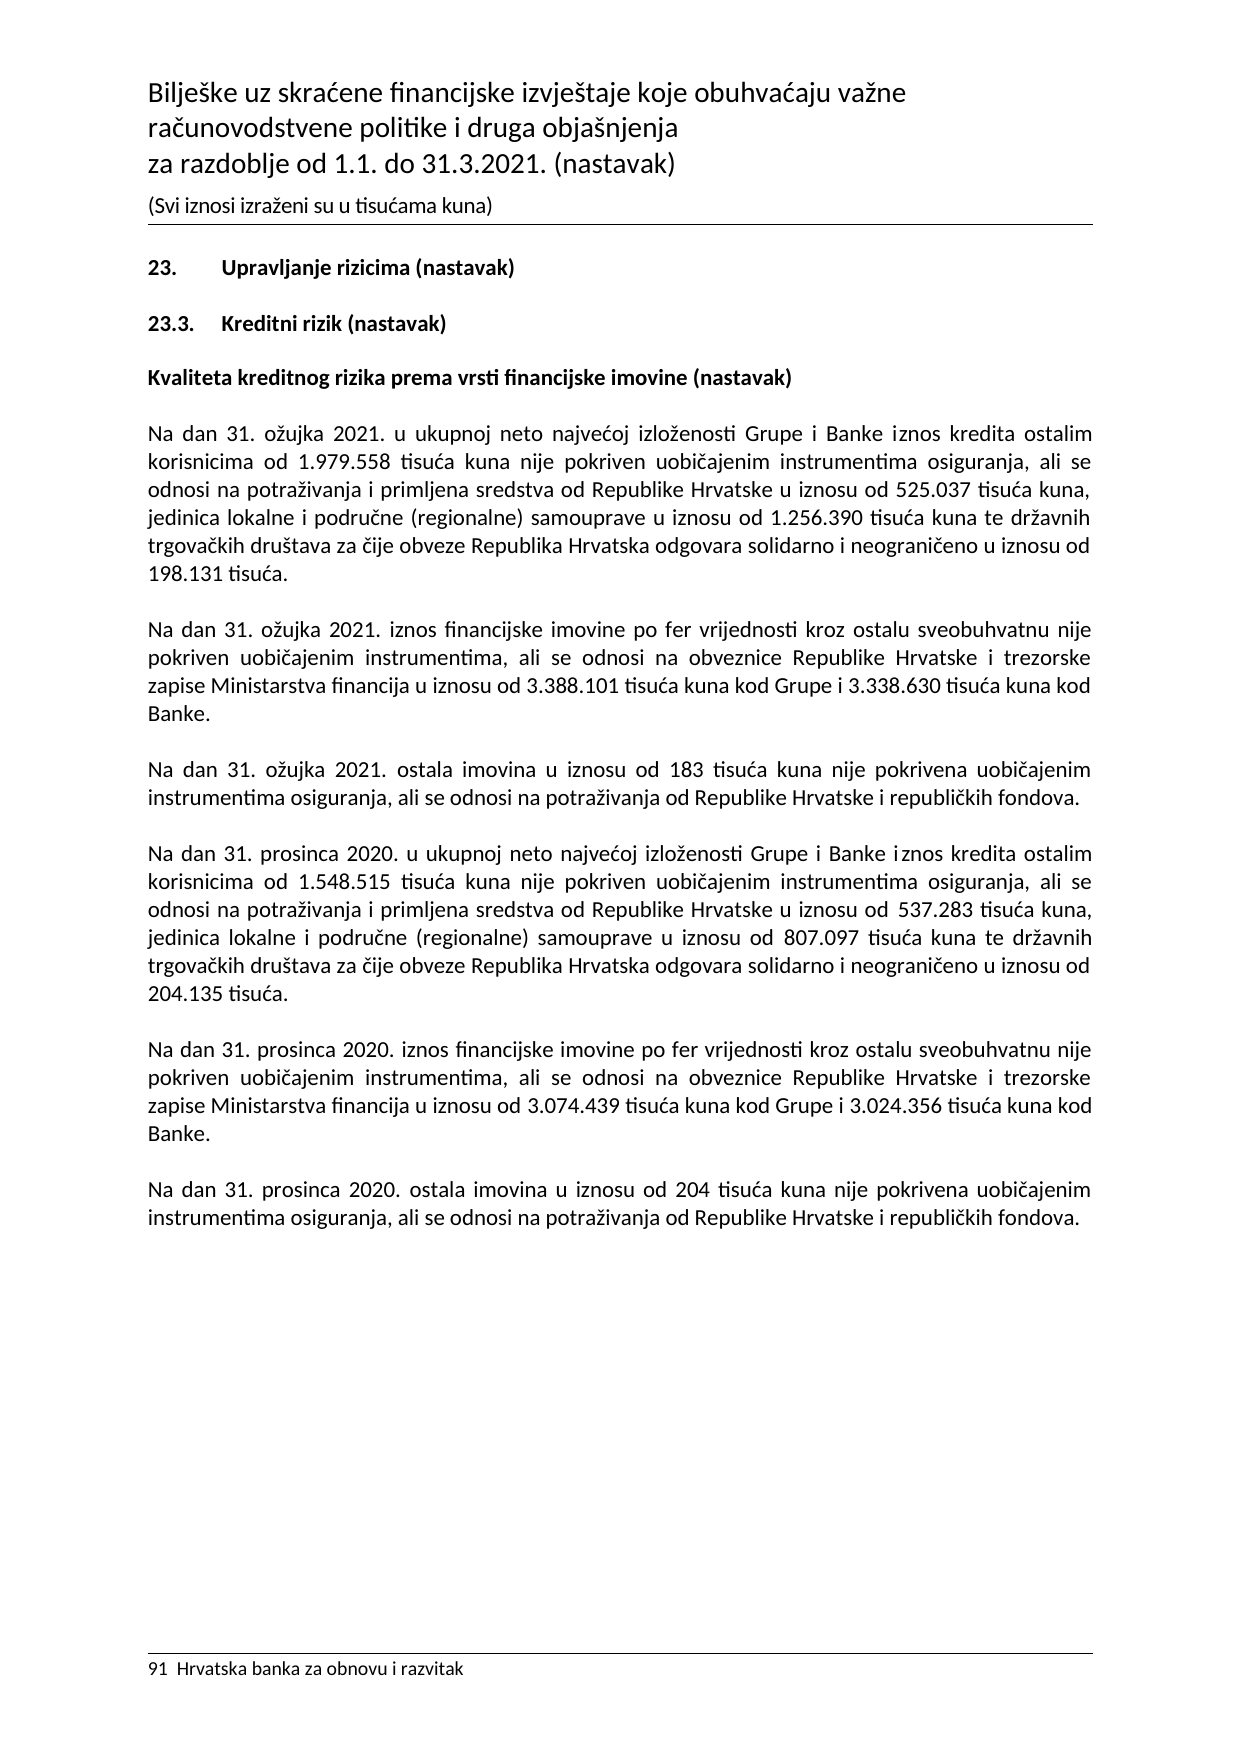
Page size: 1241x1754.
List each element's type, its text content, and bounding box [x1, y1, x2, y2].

text Kvaliteta kreditnog rizika prema vrsti financijske imovine (nastavak) [148, 363, 1093, 391]
text Na dan 31. prosinca 2020. u ukupnoj neto najvećoj izloženosti Grupe i Banke iznos kredita ostalim korisnicima od 1.548.515 tisuća kuna nije pokriven uobičajenim instrumentima osiguranja, ali se odnosi na potraživanja i primljena sredstva od Republike Hrvatske u iznosu od 537.283 tisuća kuna, jedinica lokalne i područne (regionalne) samouprave u iznosu od 807.097 tisuća kuna te državnih trgovačkih društava za čije obveze Republika Hrvatska odgovara solidarno i neograničeno u iznosu od 204.135 tisuća. [148, 839, 1093, 1007]
text Na dan 31. prosinca 2020. iznos financijske imovine po fer vrijednosti kroz ostalu sveobuhvatnu nije pokriven uobičajenim instrumentima, ali se odnosi na obveznice Republike Hrvatske i trezorske zapise Ministarstva financija u iznosu od 3.074.439 tisuća kuna kod Grupe i 3.024.356 tisuća kuna kod Banke. [148, 1035, 1093, 1147]
text 23.3. Kreditni rizik (nastavak) [148, 309, 1093, 337]
text Na dan 31. prosinca 2020. ostala imovina u iznosu od 204 tisuća kuna nije pokrivena uobičajenim instrumentima osiguranja, ali se odnosi na potraživanja od Republike Hrvatske i republičkih fondova. [148, 1176, 1093, 1232]
text 23. Upravljanje rizicima (nastavak) [148, 253, 1093, 281]
text Na dan 31. ožujka 2021. u ukupnoj neto najvećoj izloženosti Grupe i Banke iznos kredita ostalim korisnicima od 1.979.558 tisuća kuna nije pokriven uobičajenim instrumentima osiguranja, ali se odnosi na potraživanja i primljena sredstva od Republike Hrvatske u iznosu od 525.037 tisuća kuna, jedinica lokalne i područne (regionalne) samouprave u iznosu od 1.256.390 tisuća kuna te državnih trgovačkih društava za čije obveze Republika Hrvatska odgovara solidarno i neograničeno u iznosu od 198.131 tisuća. [148, 419, 1093, 587]
text Na dan 31. ožujka 2021. ostala imovina u iznosu od 183 tisuća kuna nije pokrivena uobičajenim instrumentima osiguranja, ali se odnosi na potraživanja od Republike Hrvatske i republičkih fondova. [148, 755, 1093, 811]
text Na dan 31. ožujka 2021. iznos financijske imovine po fer vrijednosti kroz ostalu sveobuhvatnu nije pokriven uobičajenim instrumentima, ali se odnosi na obveznice Republike Hrvatske i trezorske zapise Ministarstva financija u iznosu od 3.388.101 tisuća kuna kod Grupe i 3.338.630 tisuća kuna kod Banke. [148, 615, 1093, 727]
